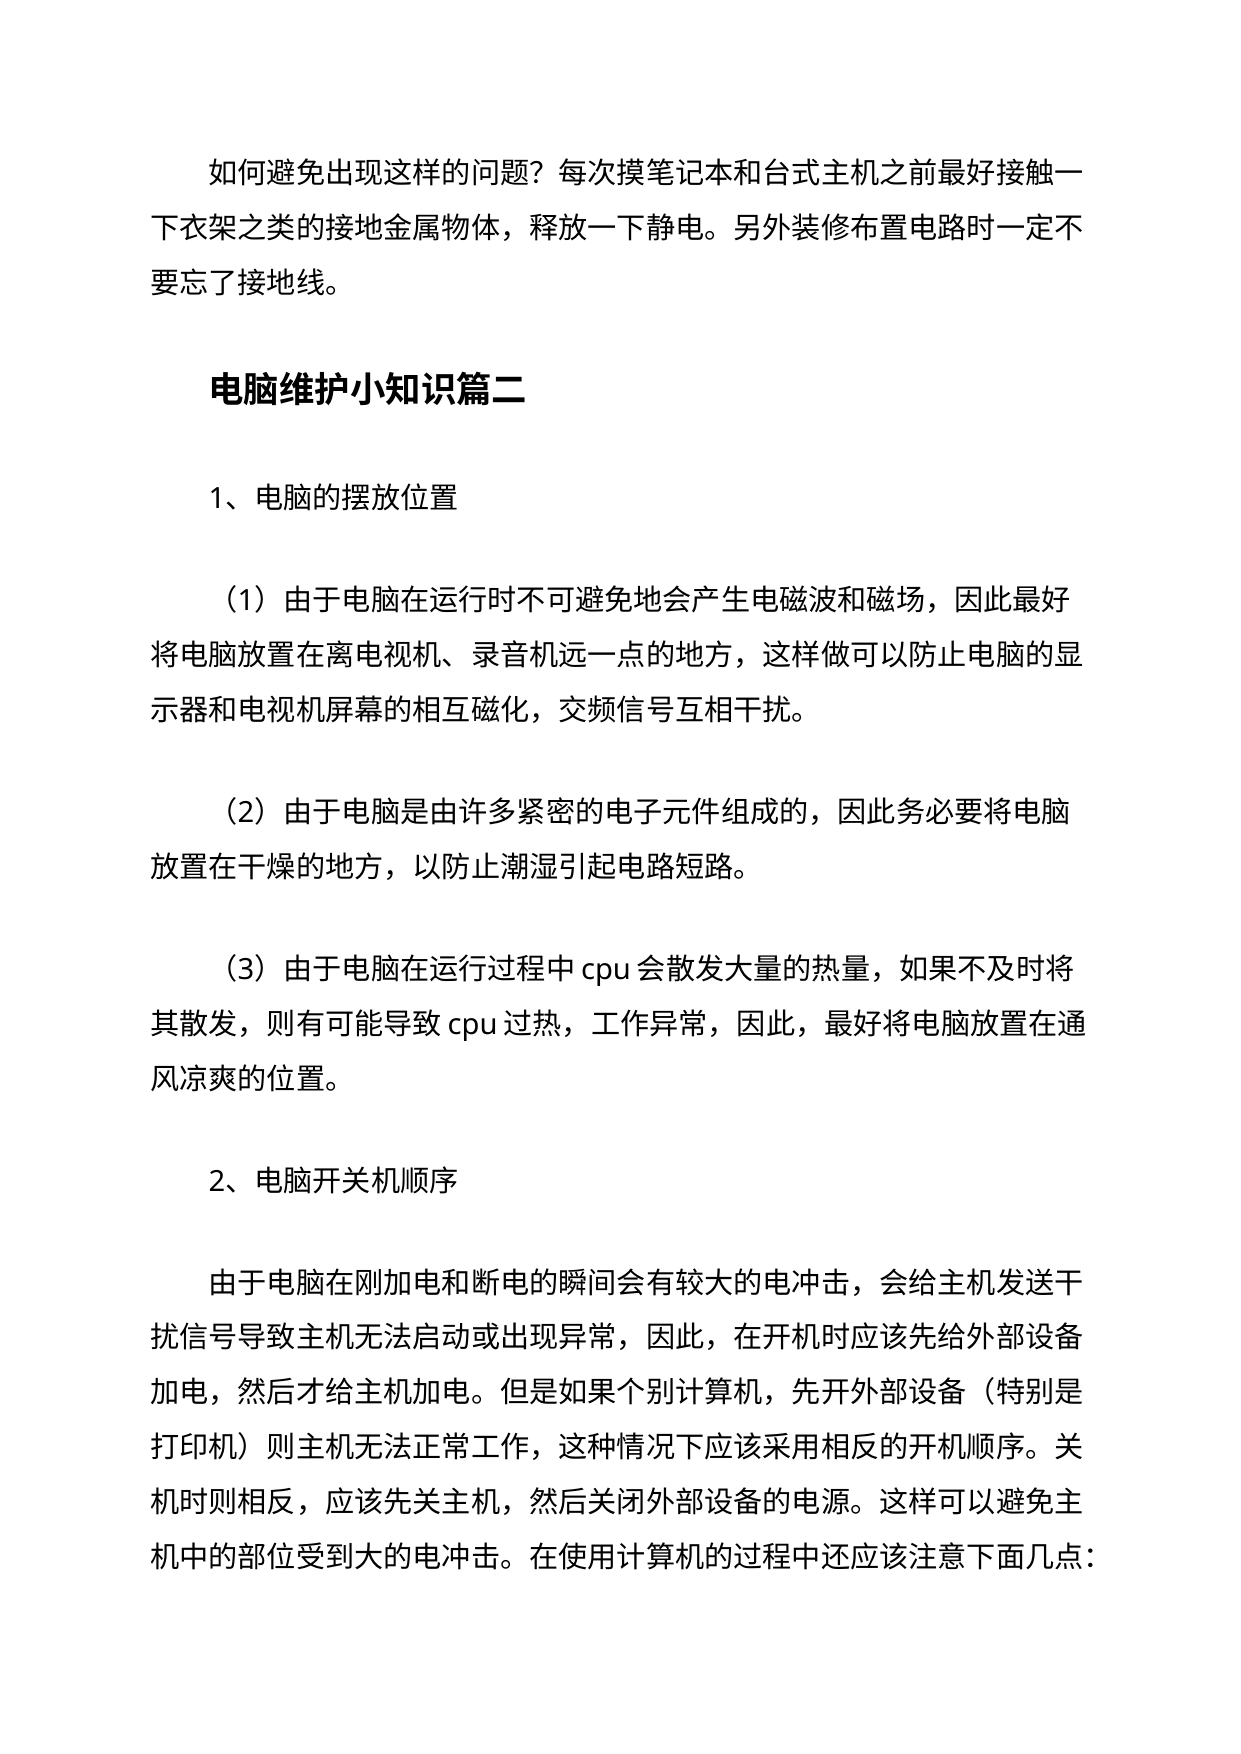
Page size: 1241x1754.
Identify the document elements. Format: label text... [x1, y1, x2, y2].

text 2、电脑开关机顺序 [150, 1157, 1090, 1199]
text （1）由于电脑在运行时不可避免地会产生电磁波和磁场，因此最好将电脑放置在离电视机、录音机远一点的地方，这样做可以防止电脑的显示器和电视机屏幕的相互磁化，交频信号互相干扰。 [150, 577, 1090, 729]
text （3）由于电脑在运行过程中cpu会散发大量的热量，如果不及时将其散发，则有可能导致cpu过热，工作异常，因此，最好将电脑放置在通风凉爽的位置。 [150, 945, 1090, 1098]
text 电脑维护小知识篇二 [150, 362, 1090, 413]
text 如何避免出现这样的问题？每次摸笔记本和台式主机之前最好接触一下衣架之类的接地金属物体，释放一下静电。另外装修布置电路时一定不要忘了接地线。 [150, 150, 1090, 302]
text （2）由于电脑是由许多紧密的电子元件组成的，因此务必要将电脑放置在干燥的地方，以防止潮湿引起电路短路。 [150, 789, 1090, 886]
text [150, 1259, 1090, 1576]
text 1、电脑的摆放位置 [150, 475, 1090, 517]
